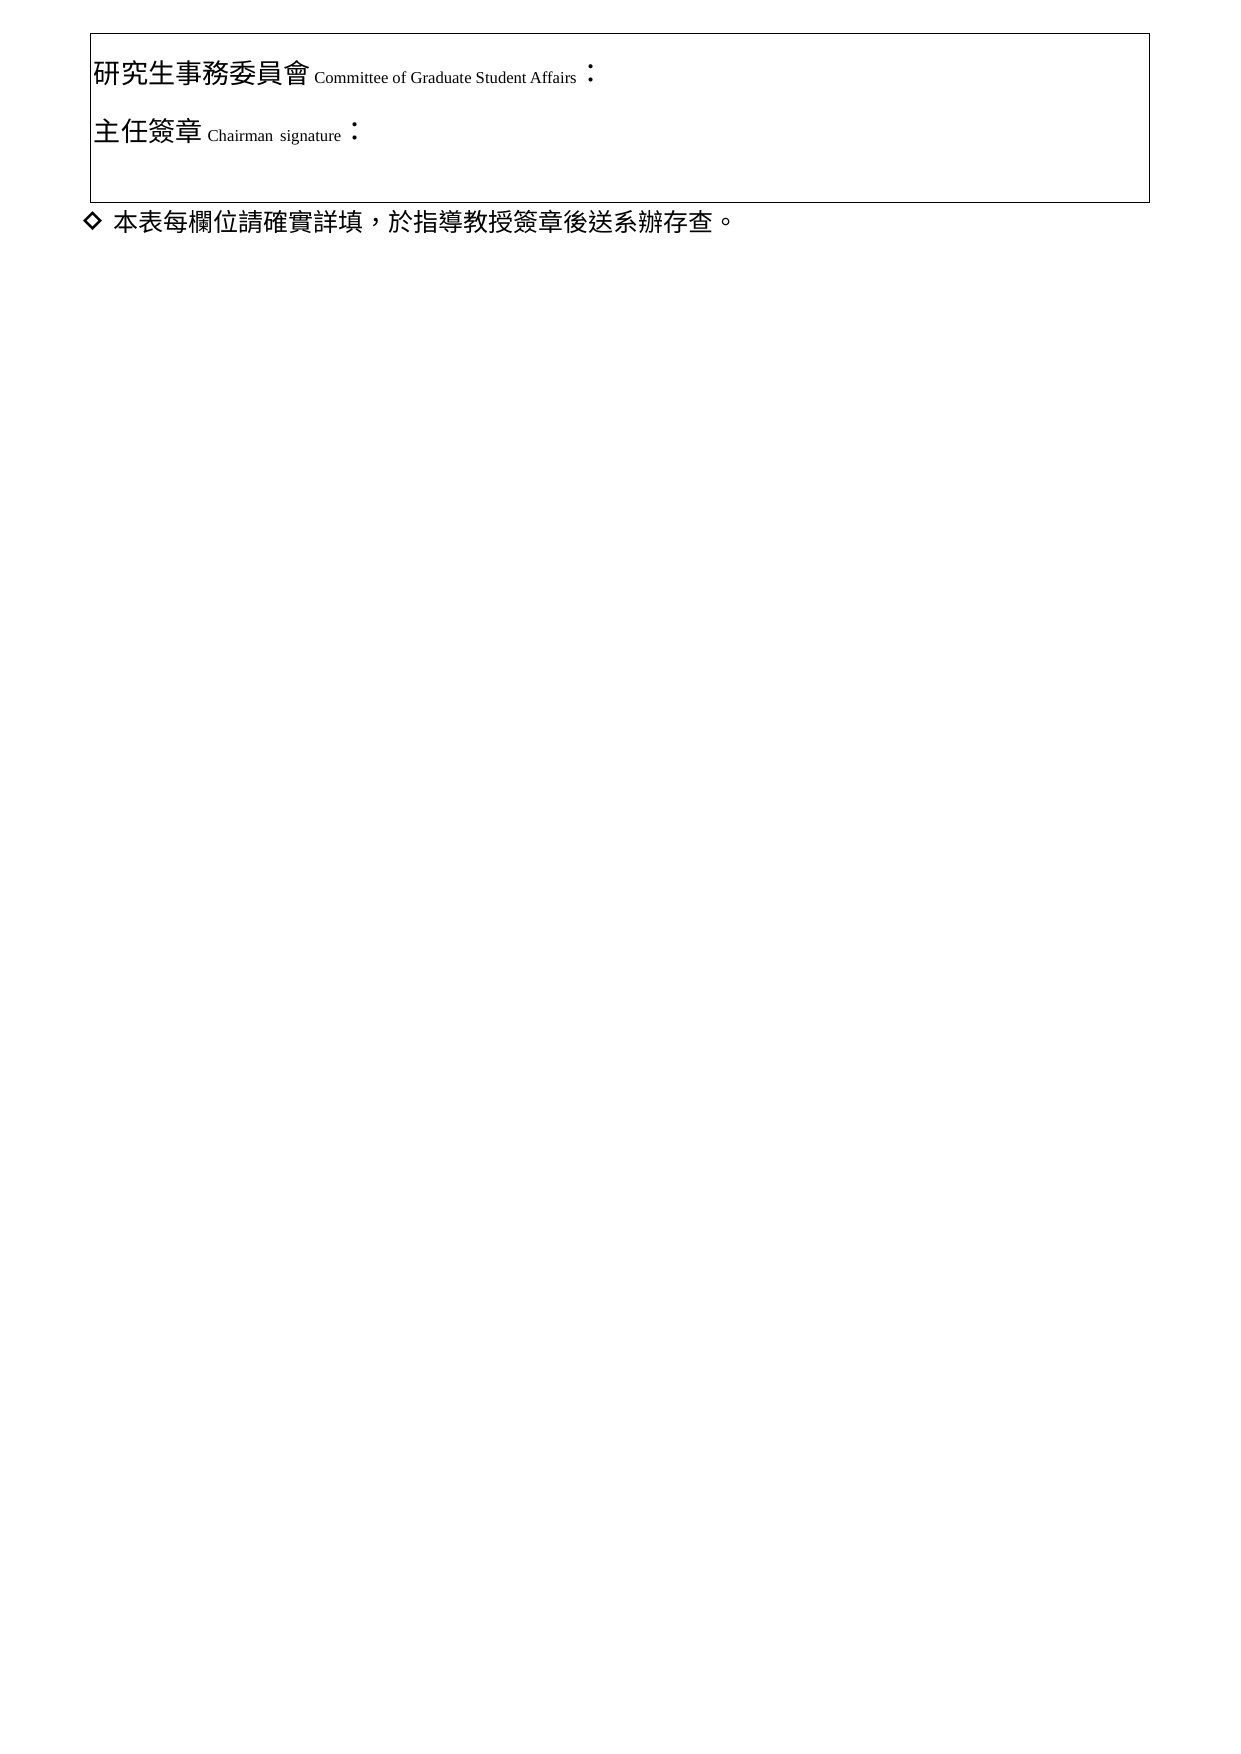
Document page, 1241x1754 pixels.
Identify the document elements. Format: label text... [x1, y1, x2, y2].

text 本表每欄位請確實詳填，於指導教授簽章後送系辦存查。 [79, 203, 1181, 239]
table_cell 研究生事務委員會 Committee of Graduate Student Affairs： 主任簽章Chairman signature： [91, 34, 1149, 202]
